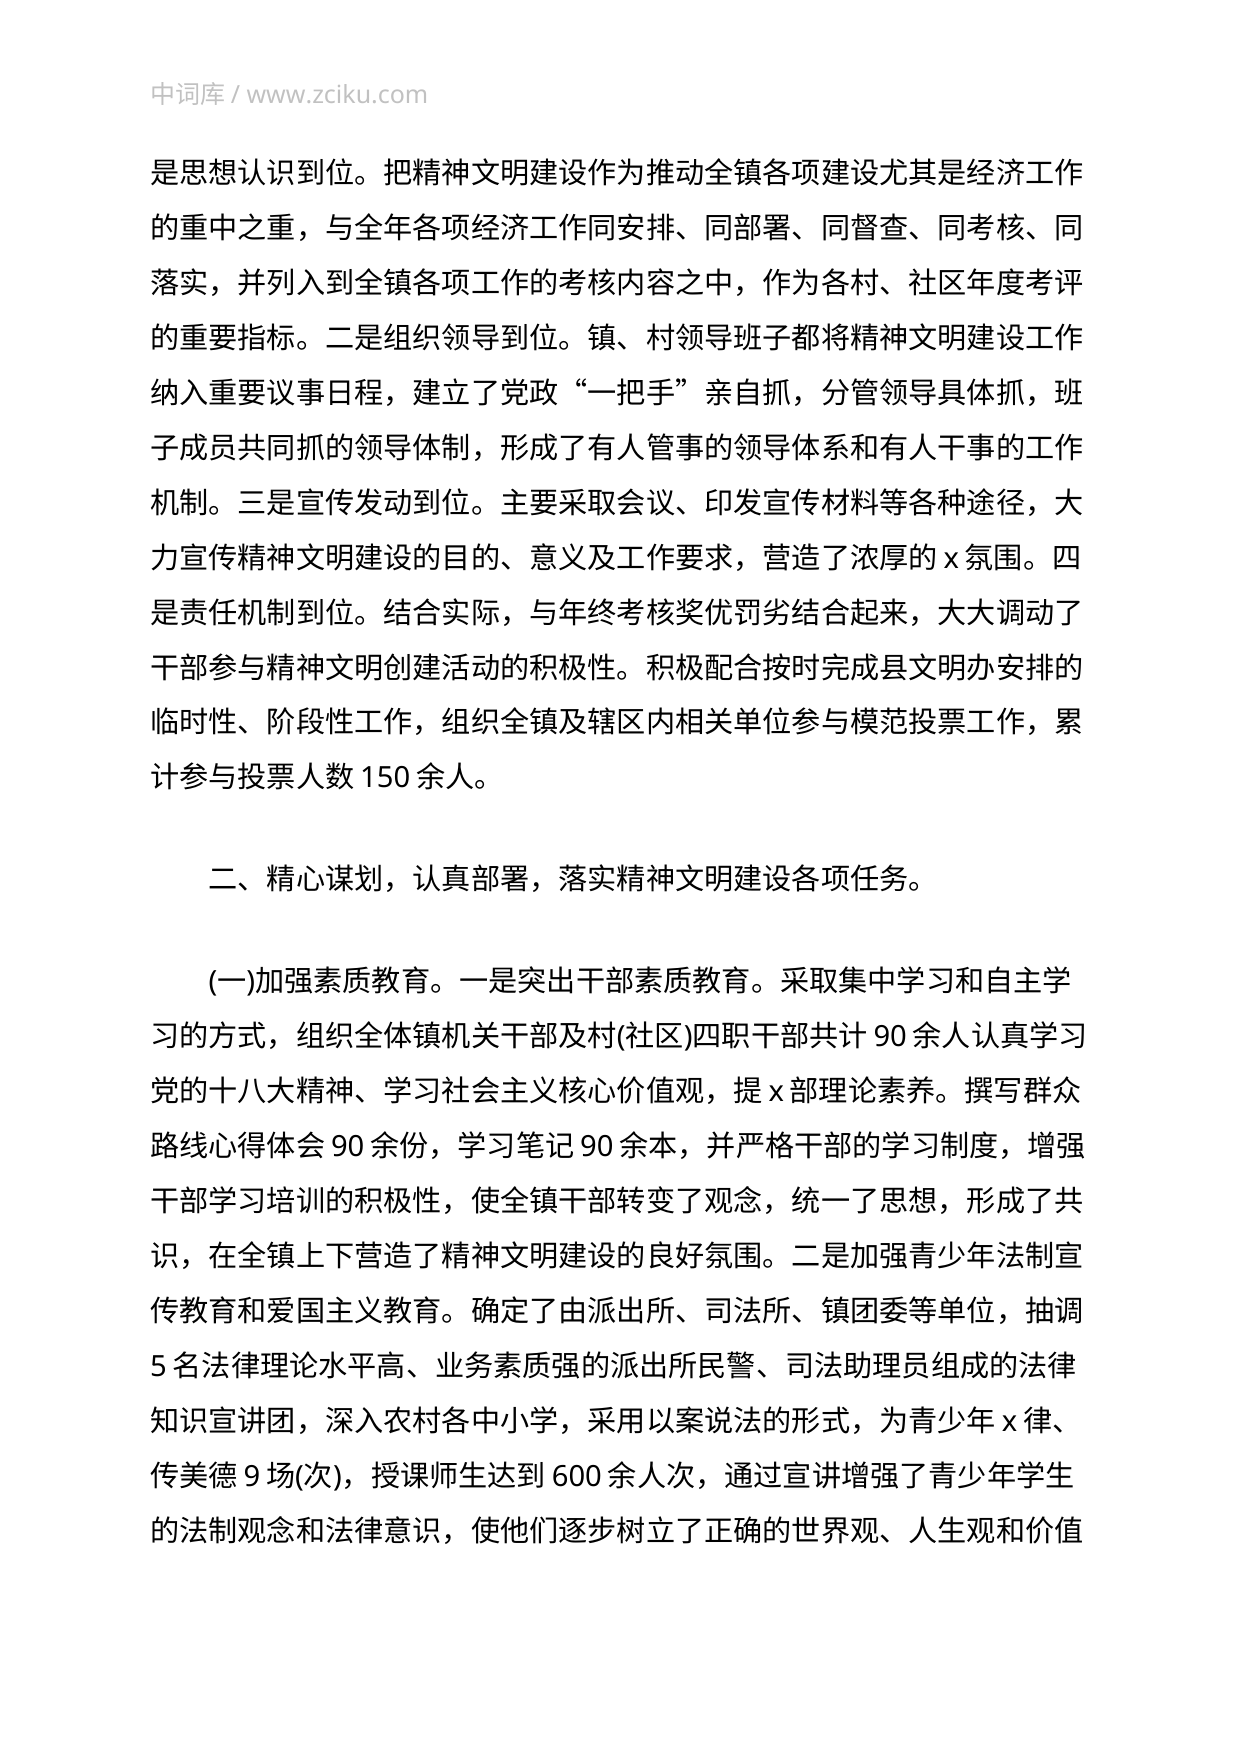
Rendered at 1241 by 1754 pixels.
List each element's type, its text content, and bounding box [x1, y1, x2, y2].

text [150, 150, 1090, 796]
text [150, 958, 1090, 1550]
text 二、精心谋划，认真部署，落实精神文明建设各项任务。 [150, 856, 1090, 898]
